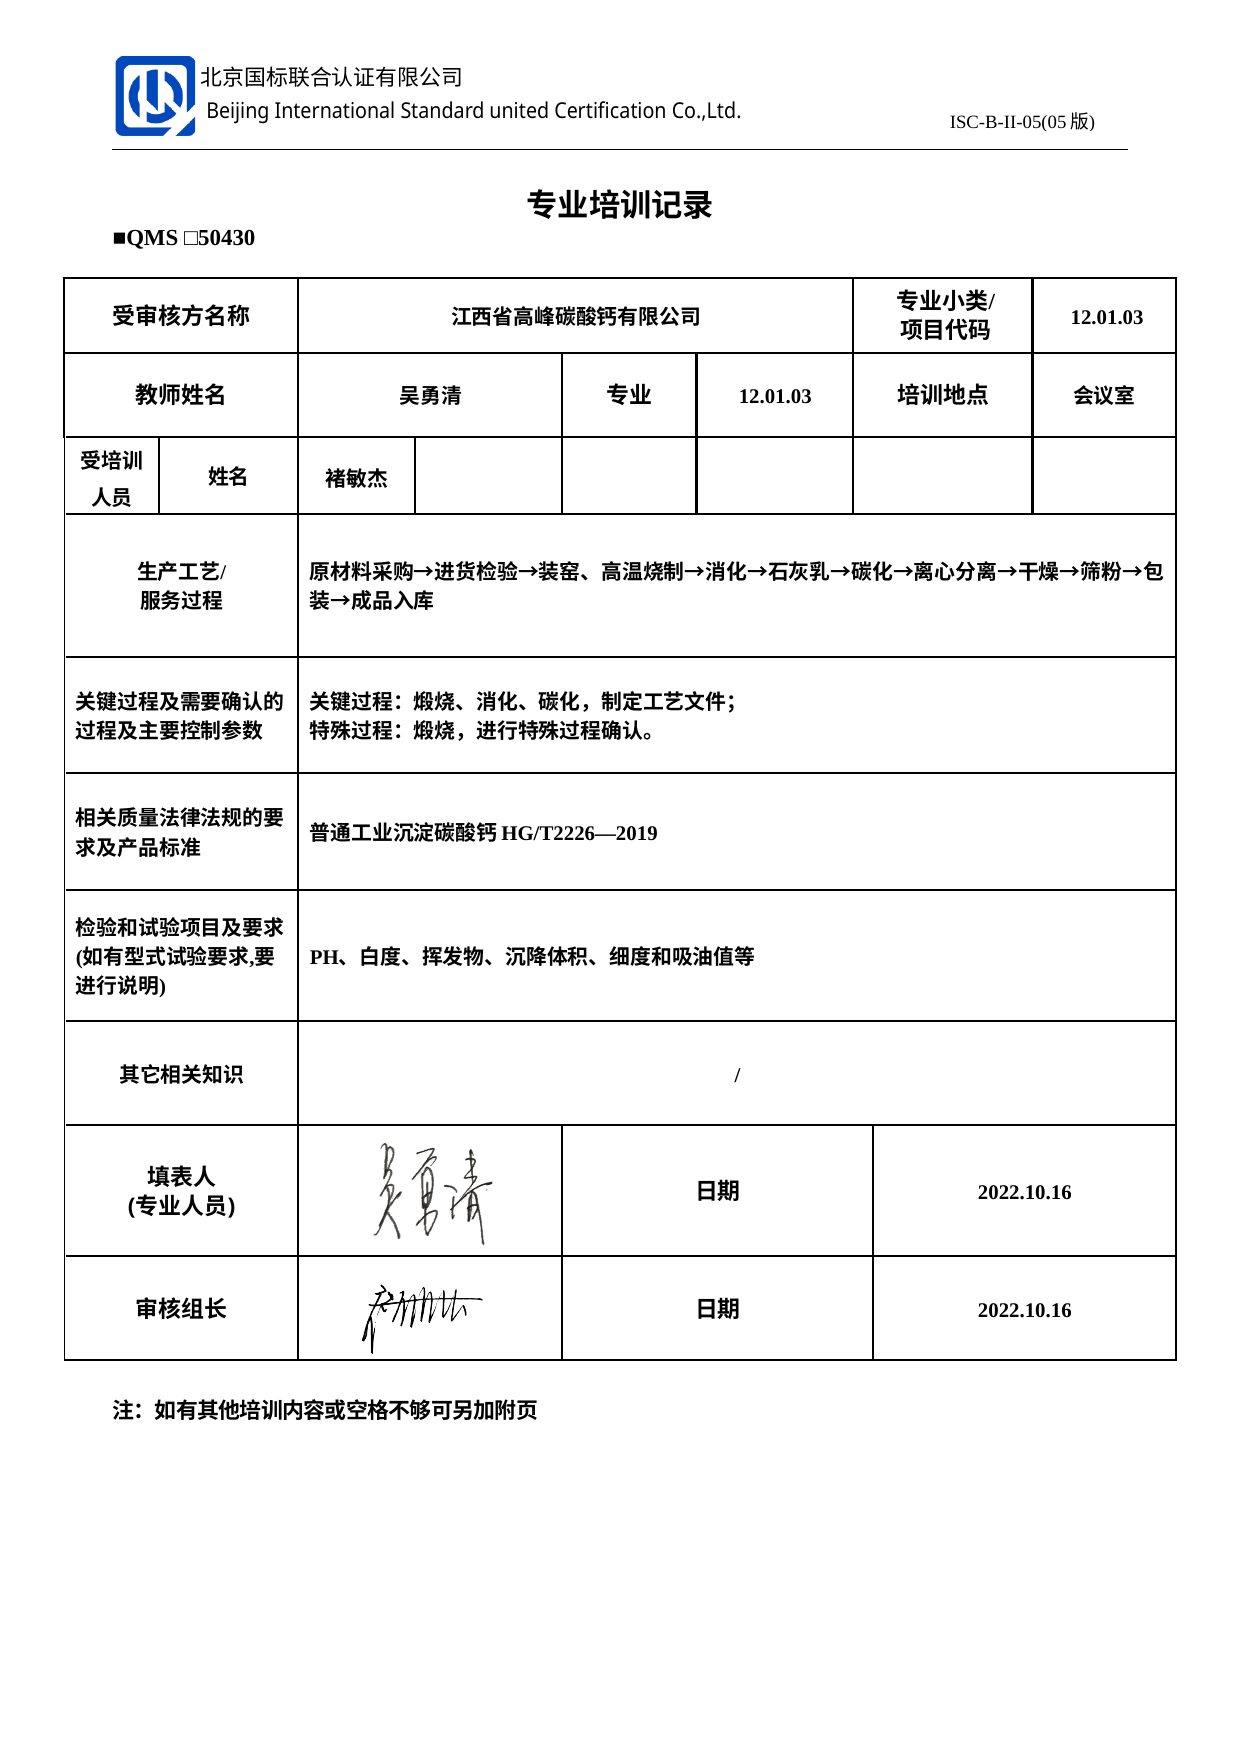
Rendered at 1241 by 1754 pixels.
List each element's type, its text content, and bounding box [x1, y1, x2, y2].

table_cell 检验和试验项目及要求(如有型式试验要求,要进行说明) [65, 890, 297, 1020]
picture [115, 56, 196, 136]
table_cell 相关质量法律法规的要求及产品标准 [65, 773, 297, 889]
table_header 专业小类/ 项目代码 [854, 279, 1031, 352]
table_cell 受培训人员 [65, 437, 158, 513]
table_cell 其它相关知识 [65, 1021, 297, 1124]
table_cell [299, 1126, 561, 1255]
table_cell [1034, 438, 1175, 513]
table_cell 审核组长 [65, 1256, 297, 1359]
picture [353, 1135, 507, 1256]
table_cell PH、白度、挥发物、沉降体积、细度和吸油值等 [299, 891, 1175, 1020]
table_cell [416, 438, 561, 513]
table_cell 原材料采购→进货检验→装窑、高温烧制→消化→石灰乳→碳化→离心分离→干燥→筛粉→包装→成品入库 [299, 515, 1175, 656]
table_header 受审核方名称 [65, 279, 297, 352]
table_cell 2022.10.16 [874, 1126, 1175, 1255]
table_cell 日期 [563, 1126, 872, 1255]
picture [360, 1281, 484, 1356]
table_cell [854, 438, 1031, 513]
text 专业培训记录 [112, 187, 1128, 224]
table_cell 2022.10.16 [874, 1257, 1175, 1359]
table_header 江西省高峰碳酸钙有限公司 [299, 279, 852, 352]
table_cell 教师姓名 [65, 354, 297, 436]
table_cell / [299, 1022, 1175, 1124]
table_header 12.01.03 [1034, 279, 1175, 352]
table_cell 填表人 (专业人员) [65, 1125, 297, 1255]
table_cell 会议室 [1034, 354, 1175, 436]
table_cell 培训地点 [854, 354, 1031, 436]
table_cell 日期 [563, 1257, 872, 1359]
table_cell 吴勇清 [299, 354, 561, 436]
table_cell [299, 1257, 561, 1359]
table_cell [563, 438, 695, 513]
table_cell [698, 438, 852, 513]
text ■QMS □50430 [112, 224, 1128, 251]
table_cell 12.01.03 [698, 354, 852, 436]
text 注：如有其他培训内容或空格不够可另加附页 [112, 1393, 1128, 1424]
table_cell 普通工业沉淀碳酸钙HG/T2226—2019 [299, 774, 1175, 889]
table_cell 关键过程及需要确认的过程及主要控制参数 [65, 657, 297, 772]
table_cell 专业 [563, 354, 695, 436]
table_cell 褚敏杰 [299, 438, 414, 513]
table_cell 生产工艺/ 服务过程 [65, 514, 297, 656]
table_cell 关键过程：煅烧、消化、碳化，制定工艺文件； 特殊过程：煅烧，进行特殊过程确认。 [299, 658, 1175, 772]
table_cell 姓名 [160, 438, 297, 513]
